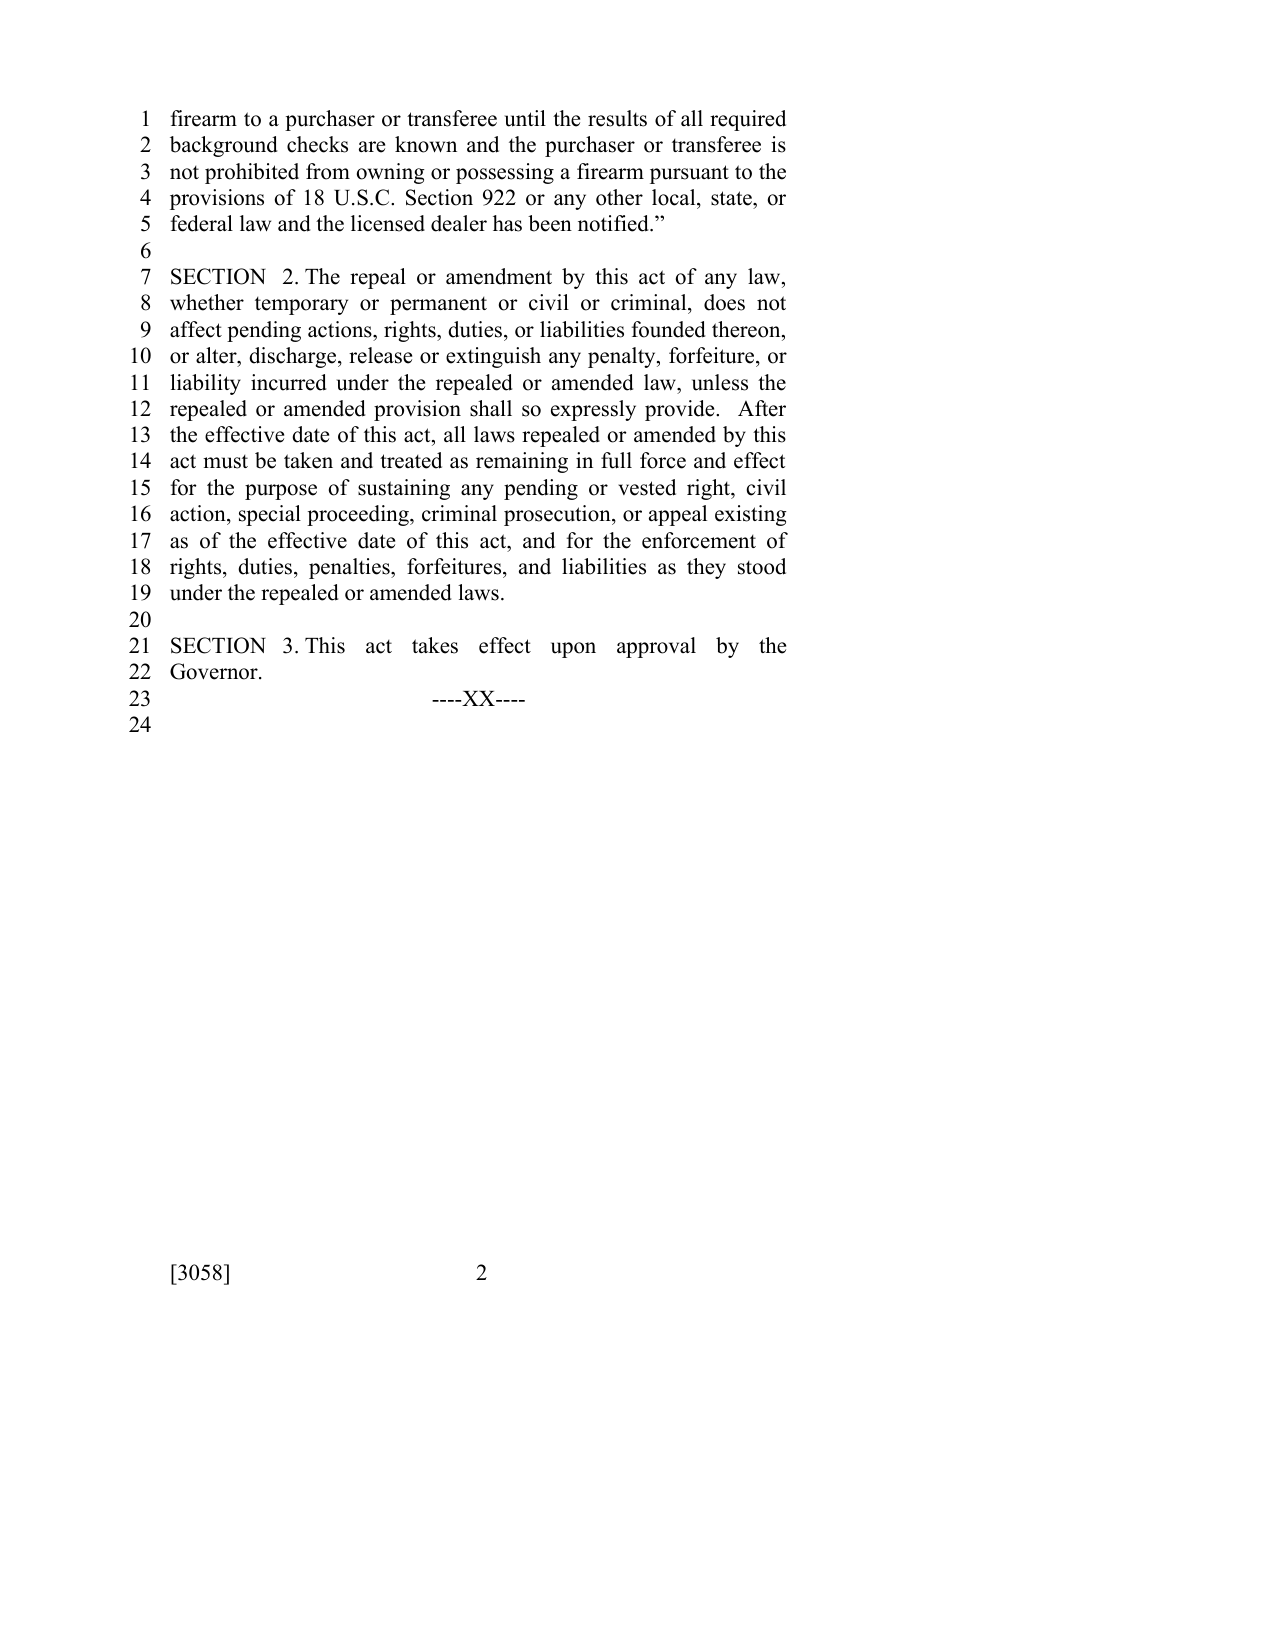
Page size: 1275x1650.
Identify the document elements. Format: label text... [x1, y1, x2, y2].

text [169, 105, 787, 237]
text SECTION 2. The repeal or amendment by this act of any law, whether temporary or permanent or civil or criminal, does not affect pending actions, rights, duties, or liabilities founded thereon, or alter, discharge, release or extinguish any penalty, forfeiture, or liability incurred under the repealed or amended law, unless the repealed or amended provision shall so expressly provide. After the effective date of this act, all laws repealed or amended by this act must be taken and treated as remaining in full force and effect for the purpose of sustaining any pending or vested right, civil action, special proceeding, criminal prosecution, or appeal existing as of the effective date of this act, and for the enforcement of rights, duties, penalties, forfeitures, and liabilities as they stood under the repealed or amended laws. [169, 263, 787, 606]
text ----XX---- [169, 685, 787, 711]
text SECTION 3. This act takes effect upon approval by the Governor. [169, 632, 787, 685]
